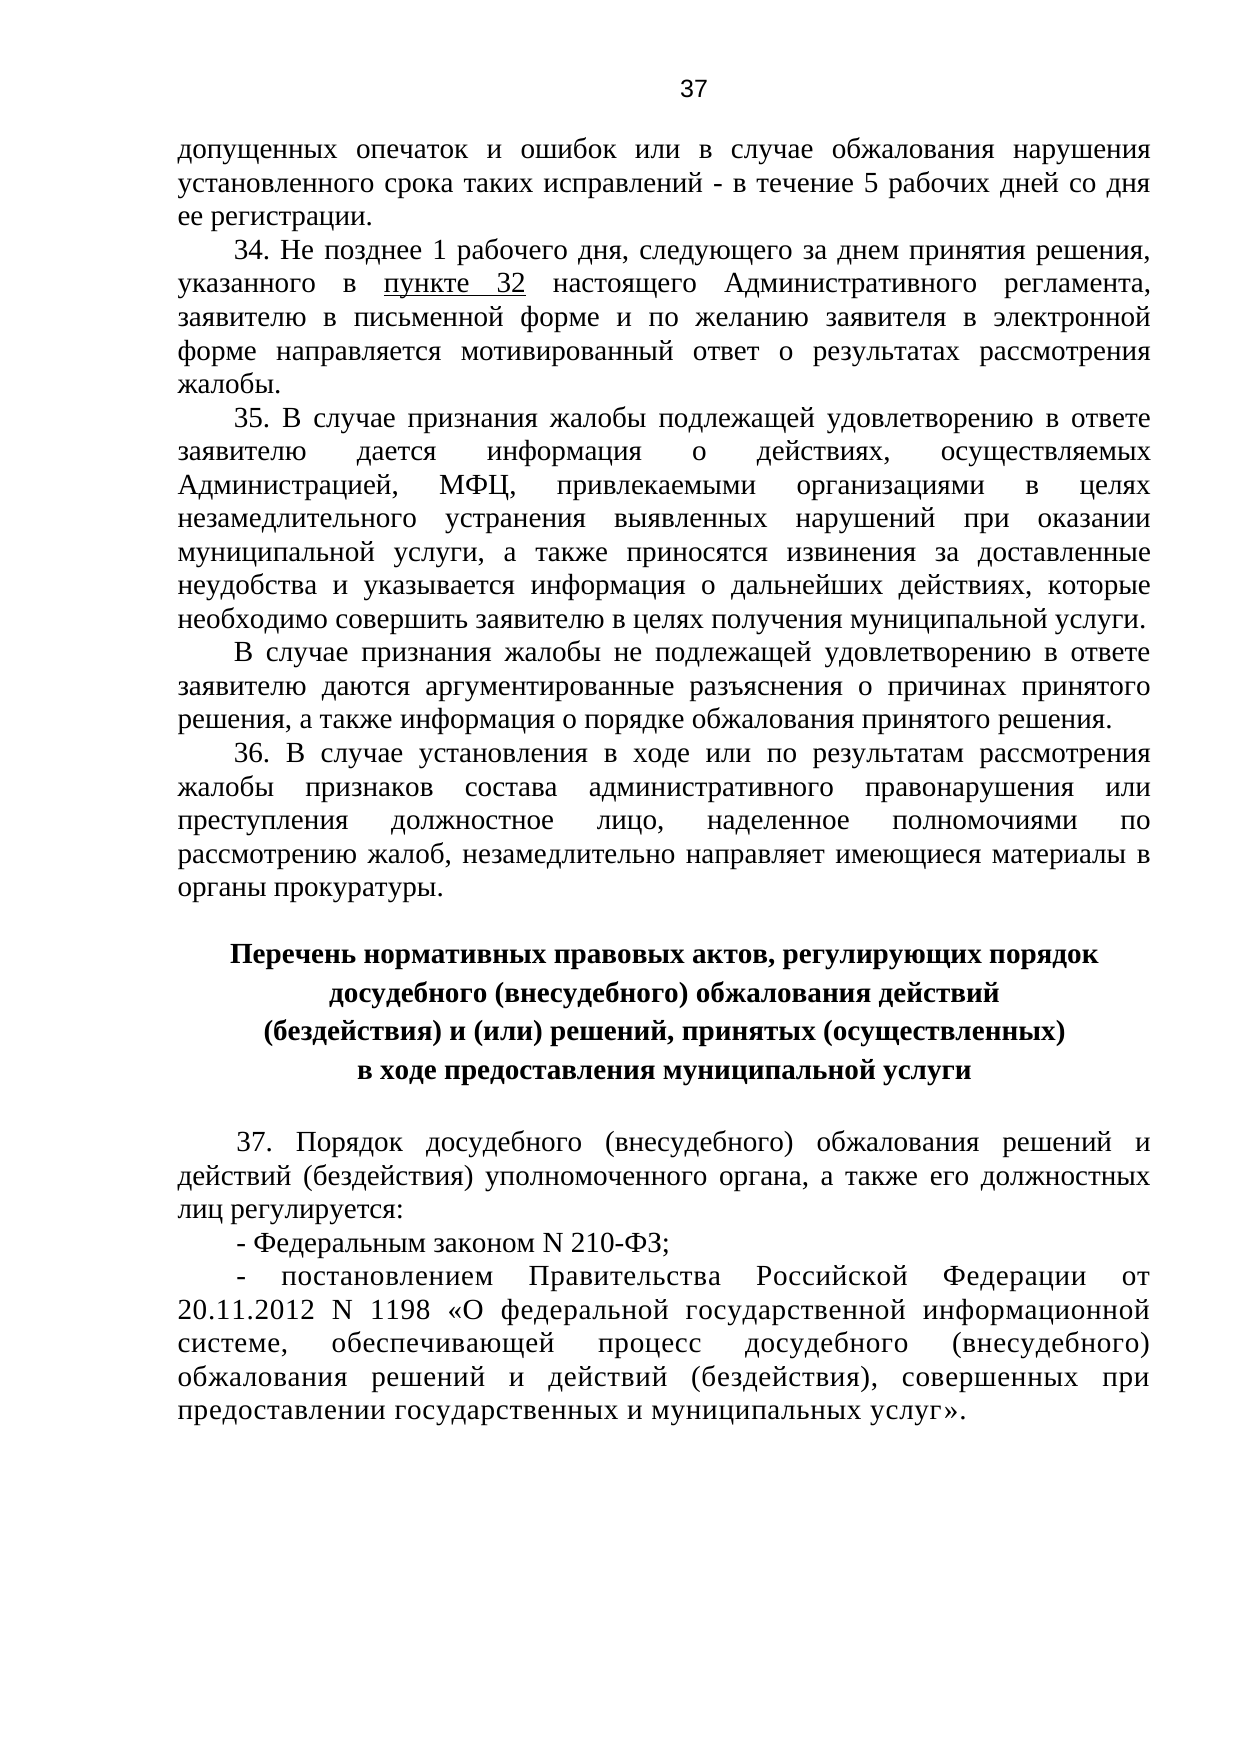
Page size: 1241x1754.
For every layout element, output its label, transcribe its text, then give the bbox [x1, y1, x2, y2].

subtitle Перечень нормативных правовых актов, регулирующих порядок [177, 936, 1152, 970]
text 37. Порядок досудебного (внесудебного) обжалования решений и действий (бездействия) уполномоченного органа, а также его должностных лиц регулируется: [177, 1124, 1152, 1225]
text 35. В случае признания жалобы подлежащей удовлетворению в ответе заявителю дается информация о действиях, осуществляемых Администрацией, МФЦ, привлекаемыми организациями в целях незамедлительного устранения выявленных нарушений при оказании муниципальной услуги, а также приносятся извинения за доставленные неудобства и указывается информация о дальнейших действиях, которые необходимо совершить заявителю в целях получения муниципальной услуги. [177, 400, 1152, 634]
subtitle (бездействия) и (или) решений, принятых (осуществленных) [177, 1013, 1152, 1047]
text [177, 131, 1152, 232]
subtitle в ходе предоставления муниципальной услуги [177, 1052, 1152, 1086]
text В случае признания жалобы не подлежащей удовлетворению в ответе заявителю даются аргументированные разъяснения о причинах принятого решения, а также информация о порядке обжалования принятого решения. [177, 634, 1152, 735]
subtitle досудебного (внесудебного) обжалования действий [177, 975, 1152, 1008]
text - Федеральным законом N 210-ФЗ; [177, 1225, 1152, 1258]
text 34. Не позднее 1 рабочего дня, следующего за днем принятия решения, указанного в пункте 32 настоящего Административного регламента, заявителю в письменной форме и по желанию заявителя в электронной форме направляется мотивированный ответ о результатах рассмотрения жалобы. [177, 232, 1152, 400]
text 36. В случае установления в ходе или по результатам рассмотрения жалобы признаков состава административного правонарушения или преступления должностное лицо, наделенное полномочиями по рассмотрению жалоб, незамедлительно направляет имеющиеся материалы в органы прокуратуры. [177, 735, 1152, 903]
text - постановлением Правительства Российской Федерации от 20.11.2012 N 1198 «О федеральной государственной информационной системе, обеспечивающей процесс досудебного (внесудебного) обжалования решений и действий (бездействия), совершенных при предоставлении государственных и муниципальных услуг». [177, 1258, 1152, 1426]
